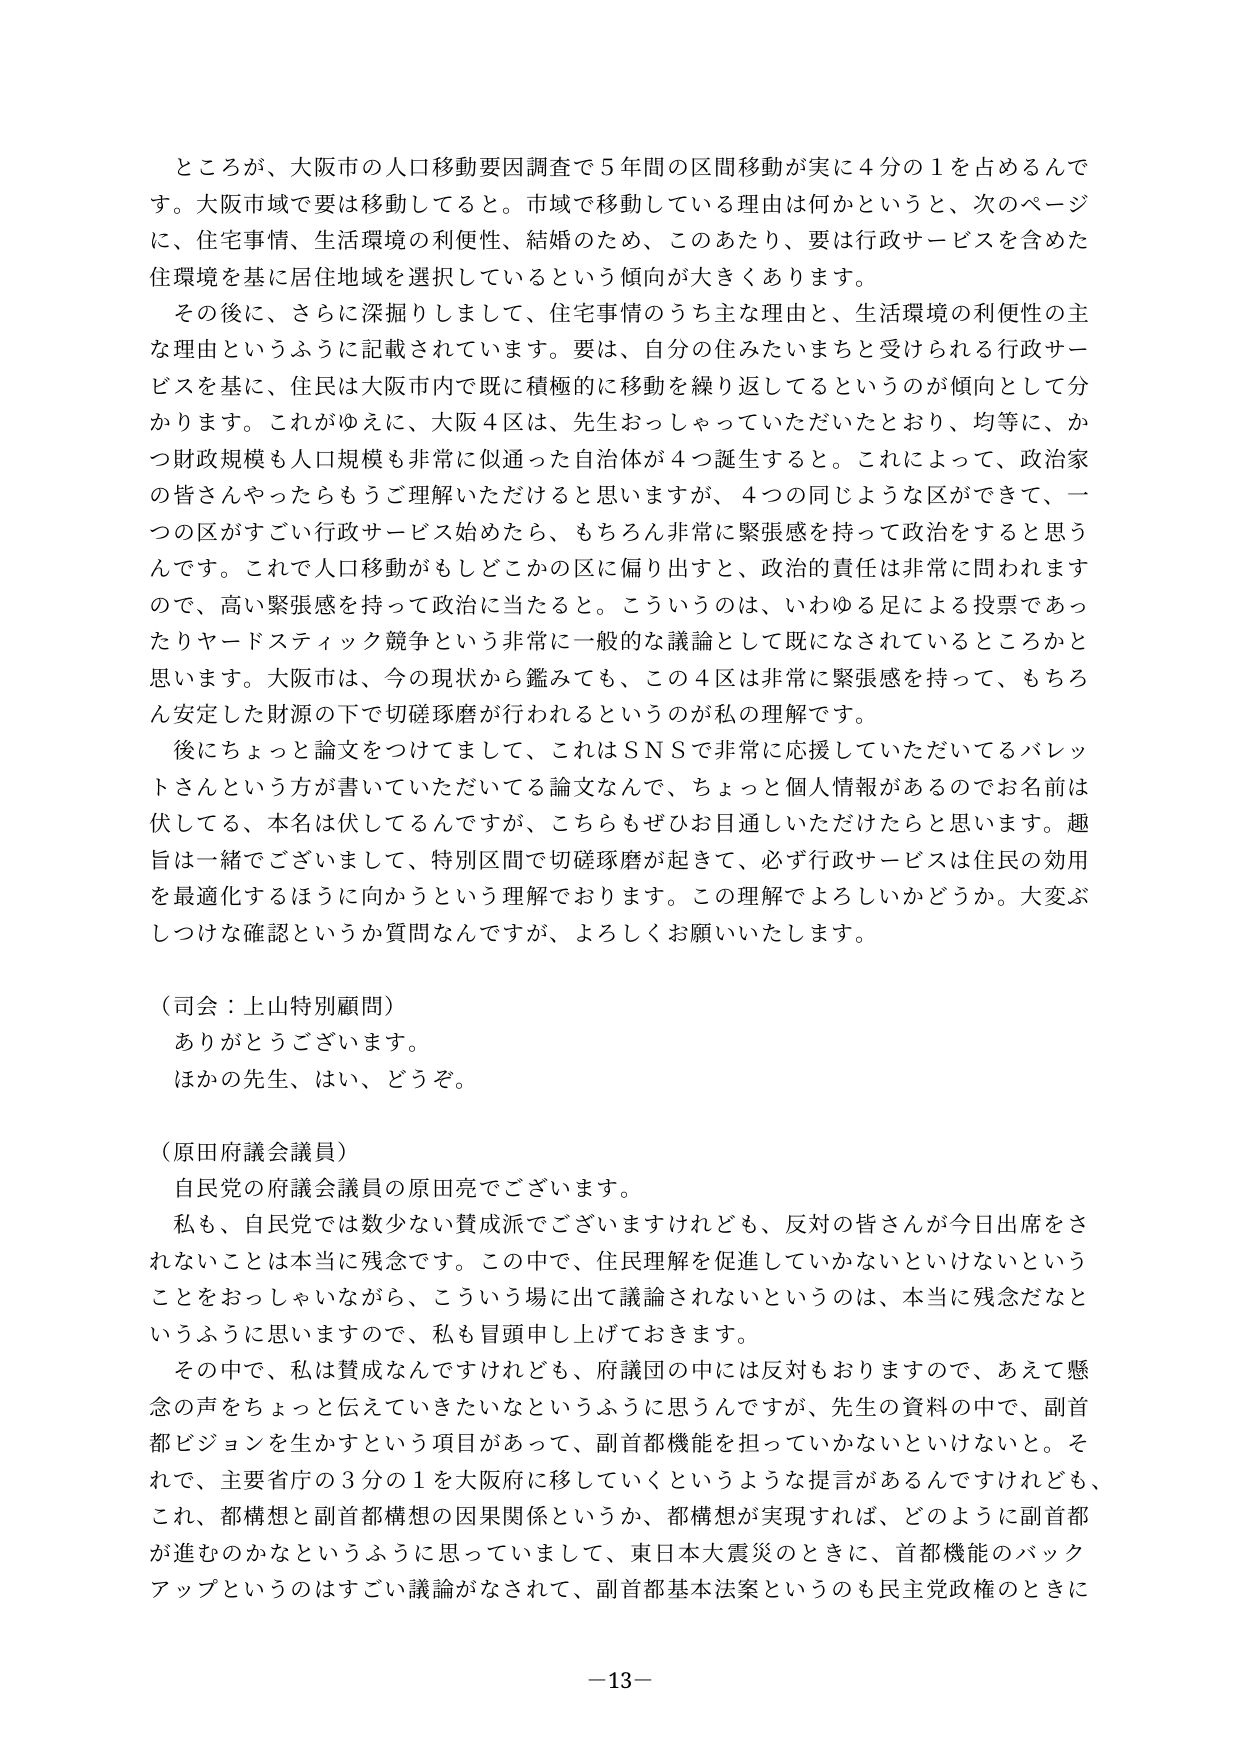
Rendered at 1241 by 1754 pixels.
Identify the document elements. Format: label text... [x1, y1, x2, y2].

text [149, 1351, 1091, 1606]
text 後にちょっと論文をつけてまして、これはＳＮＳで非常に応援していただいてるバレットさんという方が書いていただいてる論文なんで、ちょっと個人情報があるのでお名前は伏してる、本名は伏してるんですが、こちらもぜひお目通しいただけたらと思います。趣旨は一緒でございまして、特別区間で切磋琢磨が起きて、必ず行政サービスは住民の効用を最適化するほうに向かうという理解でおります。この理解でよろしいかどうか。大変ぶしつけな確認というか質問なんですが、よろしくお願いいたします。 [149, 731, 1091, 950]
text （原田府議会議員） [149, 1132, 1091, 1169]
text 自民党の府議会議員の原田亮でございます。 [149, 1169, 1091, 1205]
text 私も、自民党では数少ない賛成派でございますけれども、反対の皆さんが今日出席をされないことは本当に残念です。この中で、住民理解を促進していかないといけないということをおっしゃいながら、こういう場に出て議論されないというのは、本当に残念だなというふうに思いますので、私も冒頭申し上げておきます。 [149, 1205, 1091, 1351]
text ほかの先生、はい、どうぞ。 [149, 1059, 1091, 1096]
text ありがとうございます。 [149, 1023, 1091, 1059]
text その後に、さらに深掘りしまして、住宅事情のうち主な理由と、生活環境の利便性の主な理由というふうに記載されています。要は、自分の住みたいまちと受けられる行政サービスを基に、住民は大阪市内で既に積極的に移動を繰り返してるというのが傾向として分かります。これがゆえに、大阪４区は、先生おっしゃっていただいたとおり、均等に、かつ財政規模も人口規模も非常に似通った自治体が４つ誕生すると。これによって、政治家の皆さんやったらもうご理解いただけると思いますが、４つの同じような区ができて、一つの区がすごい行政サービス始めたら、もちろん非常に緊張感を持って政治をすると思うんです。これで人口移動がもしどこかの区に偏り出すと、政治的責任は非常に問われますので、高い緊張感を持って政治に当たると。こういうのは、いわゆる足による投票であったりヤードスティック競争という非常に一般的な議論として既になされているところかと思います。大阪市は、今の現状から鑑みても、この４区は非常に緊張感を持って、もちろん安定した財源の下で切磋琢磨が行われるというのが私の理解です。 [149, 294, 1091, 731]
text （司会：上山特別顧問） [149, 986, 1091, 1023]
text ところが、大阪市の人口移動要因調査で５年間の区間移動が実に４分の１を占めるんです。大阪市域で要は移動してると。市域で移動している理由は何かというと、次のページに、住宅事情、生活環境の利便性、結婚のため、このあたり、要は行政サービスを含めた住環境を基に居住地域を選択しているという傾向が大きくあります。 [149, 148, 1091, 294]
